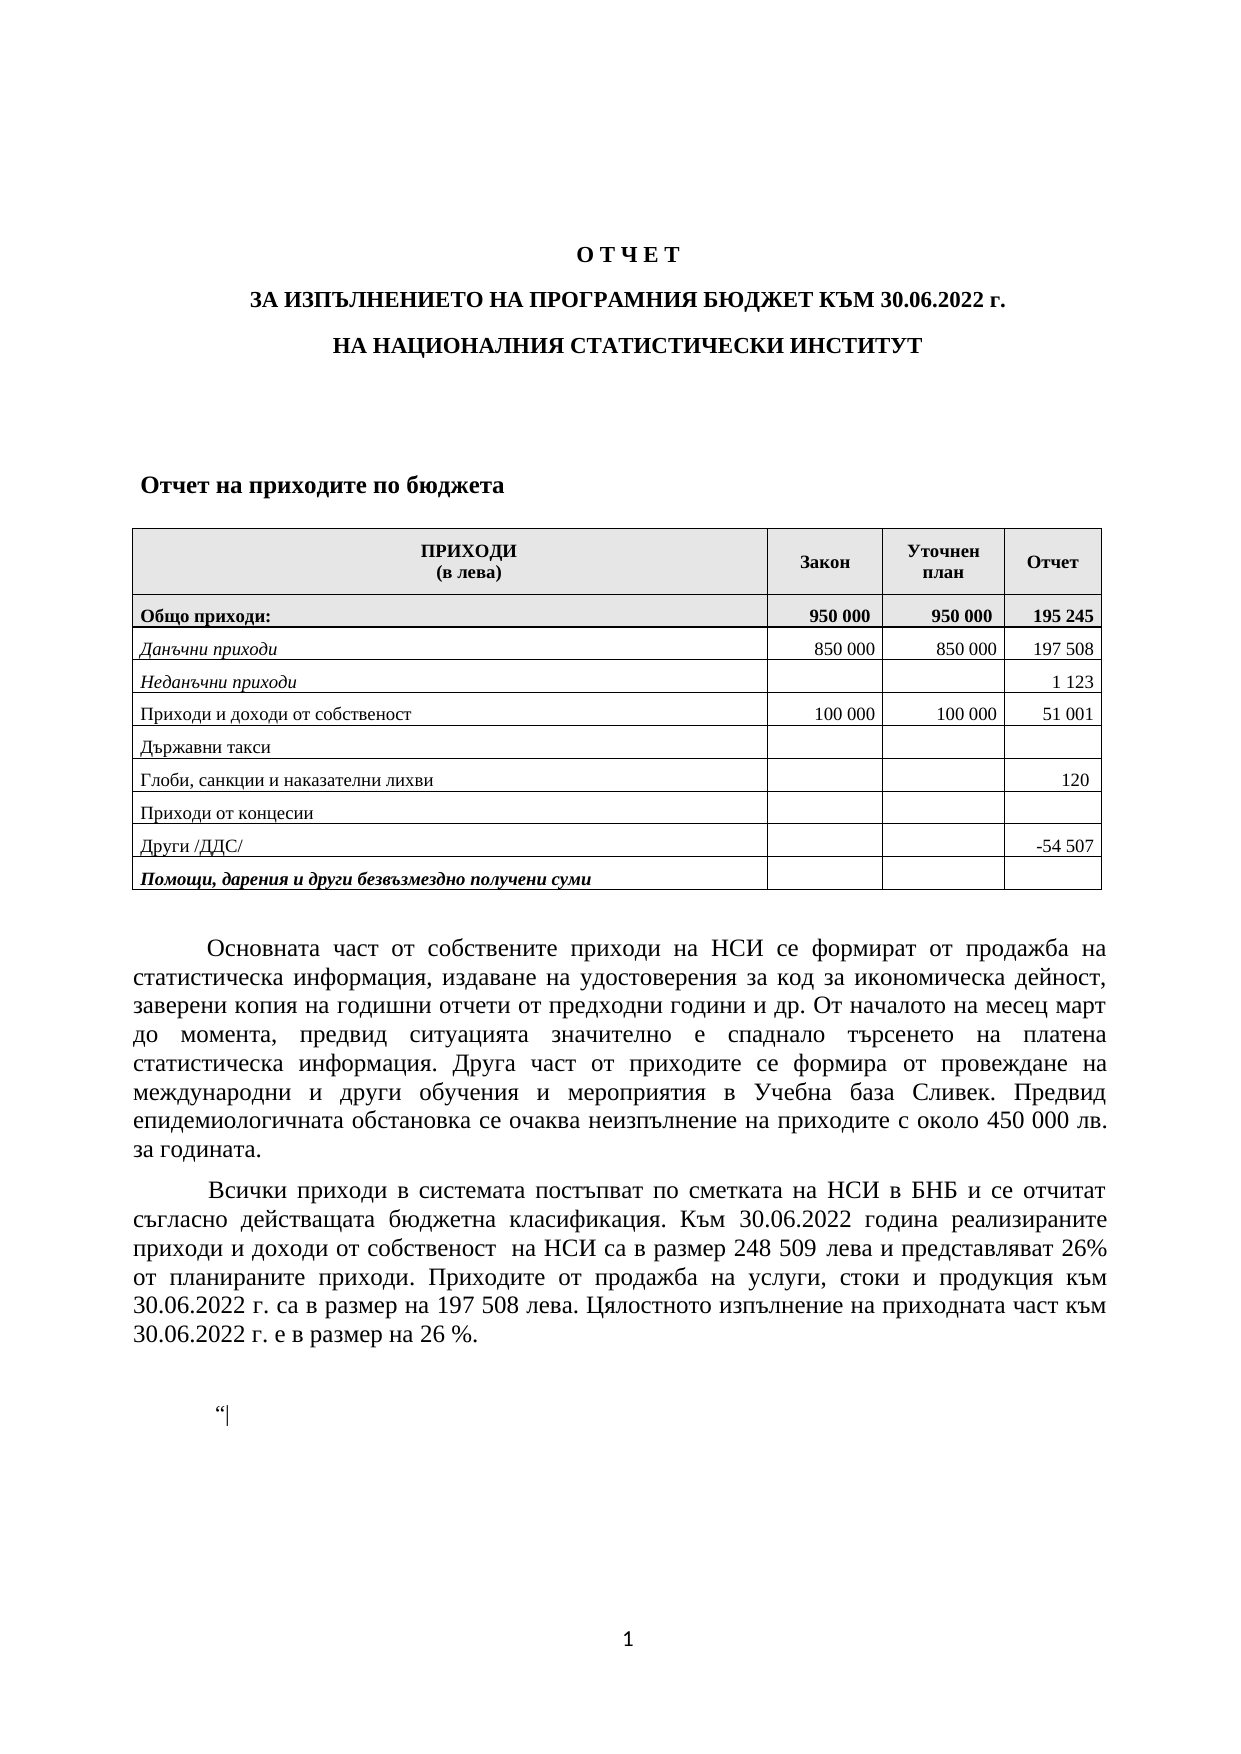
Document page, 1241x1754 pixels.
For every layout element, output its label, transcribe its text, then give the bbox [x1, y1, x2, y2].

table_cell 120 [1005, 759, 1101, 791]
table_cell Други /ДДС/ [133, 824, 767, 856]
table_cell 51 001 [1005, 693, 1101, 725]
table_cell 100 000 [883, 693, 1004, 725]
table_cell Закон [768, 529, 882, 594]
table_cell [883, 759, 1004, 791]
table_cell Помощи, дарения и други безвъзмездно получени суми [133, 857, 767, 889]
table_cell Държавни такси [133, 726, 767, 758]
table_cell 950 000 [768, 595, 882, 626]
table_cell [883, 726, 1004, 758]
table_cell [883, 660, 1004, 692]
text НА НАЦИОНАЛНИЯ СТАТИСТИЧЕСКИ ИНСТИТУТ [148, 332, 1107, 358]
table_cell [883, 857, 1004, 889]
text ЗА ИЗПЪЛНЕНИЕТО НА ПРОГРАМНИЯ БЮДЖЕТ КЪМ 30.06.2022 г. [148, 287, 1107, 313]
table_cell Глоби, санкции и наказателни лихви [133, 759, 767, 791]
text “| [215, 1400, 1107, 1426]
table_cell 1 123 [1005, 660, 1101, 692]
table_cell 195 245 [1005, 595, 1101, 626]
table_cell [768, 759, 882, 791]
table_cell [768, 857, 882, 889]
table_cell 850 000 [768, 628, 882, 659]
table_cell Общо приходи: [133, 595, 767, 626]
table_cell ПРИХОДИ (в лева) [133, 529, 767, 594]
table_cell 950 000 [883, 595, 1004, 626]
table_cell -54 507 [1005, 824, 1101, 856]
table_cell [1005, 726, 1101, 758]
table_cell Данъчни приходи [133, 628, 767, 659]
table_cell [768, 792, 882, 823]
table_cell Приходи и доходи от собственост [133, 693, 767, 725]
table_cell 100 000 [768, 693, 882, 725]
table_header Отчет на приходите по бюджета [133, 471, 1102, 528]
table_cell [1005, 792, 1101, 823]
table_cell [768, 824, 882, 856]
table_cell 197 508 [1005, 628, 1101, 659]
table_cell Уточнен план [883, 529, 1004, 594]
table_cell 850 000 [883, 628, 1004, 659]
text Основната част от собствените приходи на НСИ се формират от продажба на статистическа информация, издаване на удостоверения за код за икономическа дейност, заверени копия на годишни отчети от предходни години и др. От началото на месец март до момента, предвид ситуацията значително е спаднало търсенето на платена статистическа информация. Друга част от приходите се формира от провеждане на международни и други обучения и мероприятия в Учебна база Сливек. Предвид епидемиологичната обстановка се очаква неизпълнение на приходите с около 450 000 лв. за годината. [133, 933, 1107, 1163]
table_cell Приходи от концесии [133, 792, 767, 823]
table_cell [768, 726, 882, 758]
table_cell [883, 824, 1004, 856]
table_cell [768, 660, 882, 692]
table_cell Неданъчни приходи [133, 660, 767, 692]
table_cell [1005, 857, 1101, 889]
table_cell Отчет [1005, 529, 1101, 594]
text О Т Ч Е Т [148, 241, 1107, 268]
text Всички приходи в системата постъпват по сметката на НСИ в БНБ и се отчитат съгласно действащата бюджетна класификация. Към 30.06.2022 година реализираните приходи и доходи от собственост на НСИ са в размер 248 509 лева и представляват 26% от планираните приходи. Приходите от продажба на услуги, стоки и продукция към 30.06.2022 г. са в размер на 197 508 лева. Цялостното изпълнение на приходната част към 30.06.2022 г. е в размер на 26 %. [133, 1176, 1107, 1348]
table_cell [883, 792, 1004, 823]
